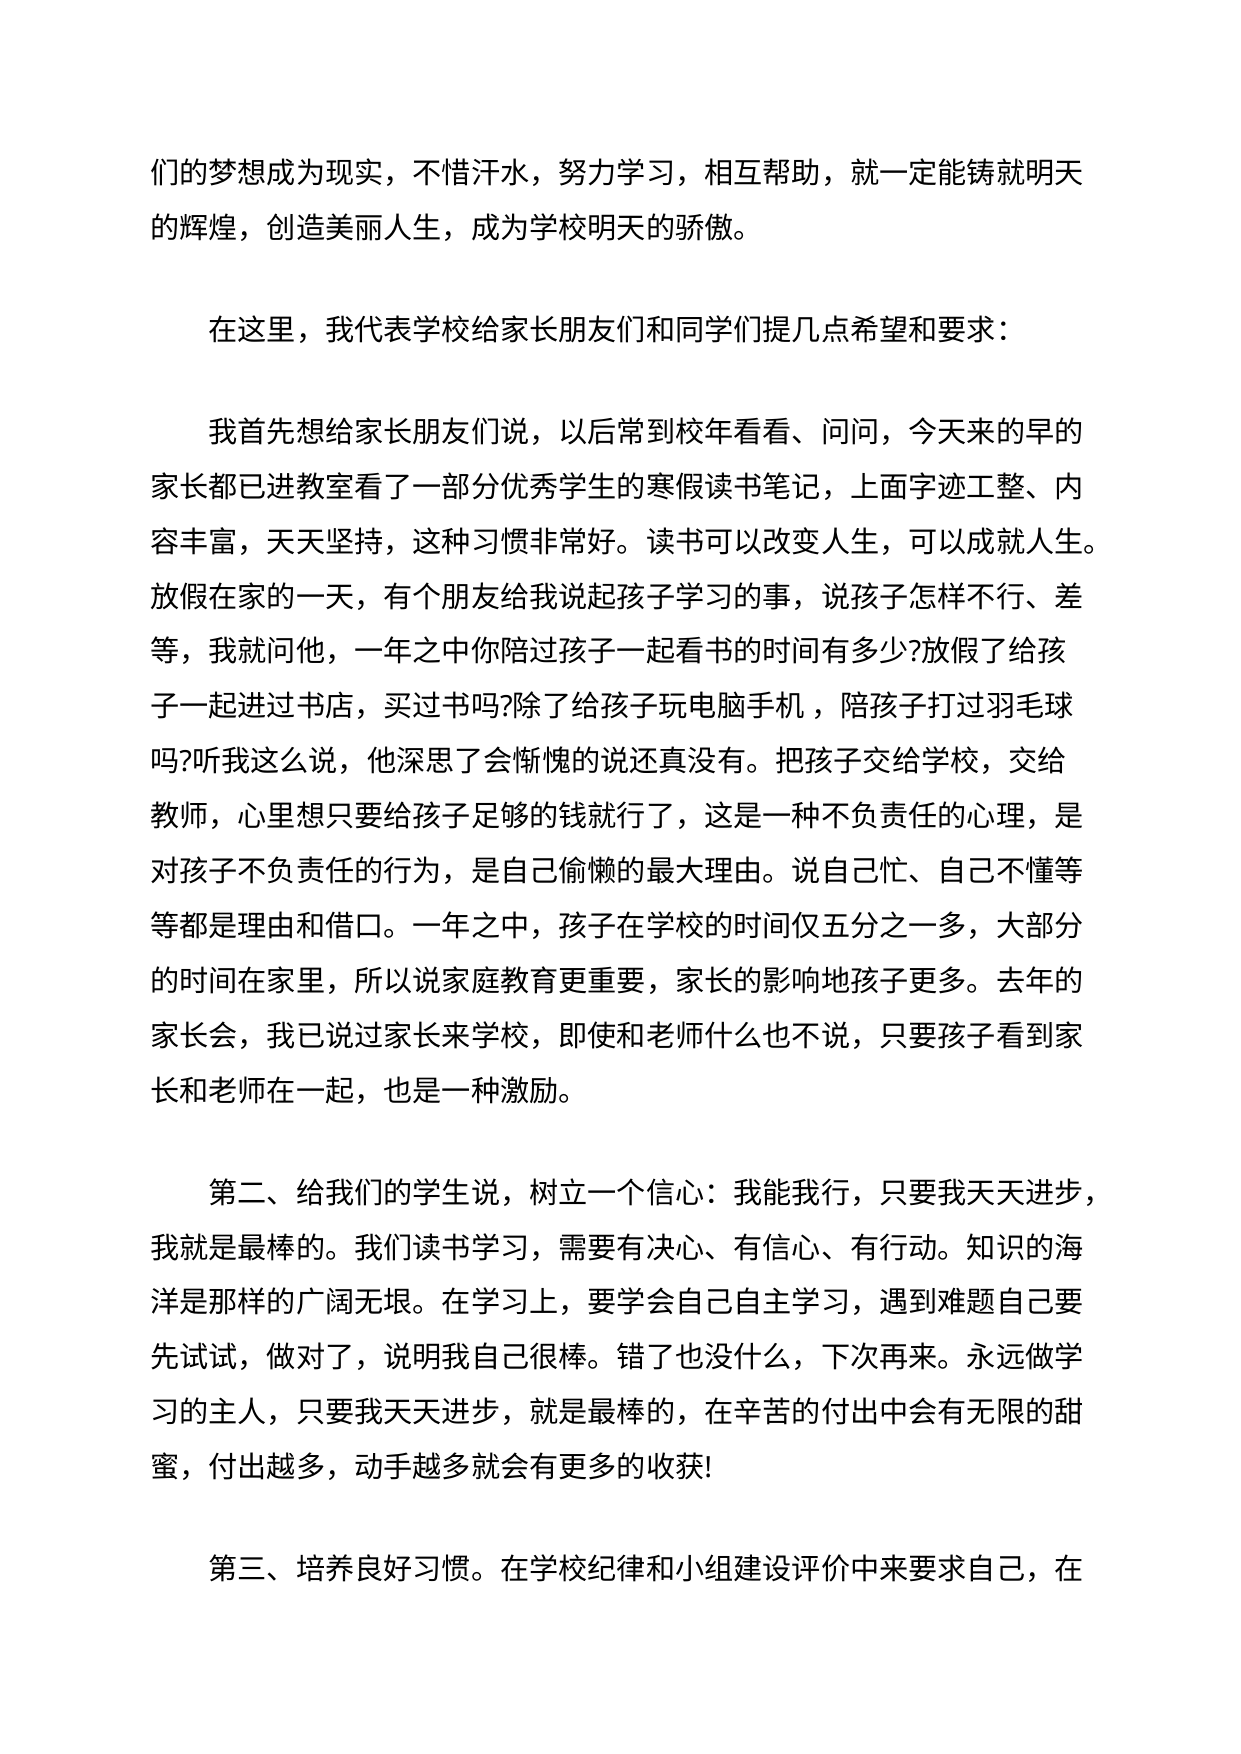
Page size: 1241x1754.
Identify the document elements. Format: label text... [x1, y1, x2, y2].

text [150, 150, 1090, 247]
text 我首先想给家长朋友们说，以后常到校年看看、问问，今天来的早的家长都已进教室看了一部分优秀学生的寒假读书笔记，上面字迹工整、内容丰富，天天坚持，这种习惯非常好。读书可以改变人生，可以成就人生。放假在家的一天，有个朋友给我说起孩子学习的事，说孩子怎样不行、差等，我就问他，一年之中你陪过孩子一起看书的时间有多少?放假了给孩子一起进过书店，买过书吗?除了给孩子玩电脑手机 ，陪孩子打过羽毛球吗?听我这么说，他深思了会惭愧的说还真没有。把孩子交给学校，交给教师，心里想只要给孩子足够的钱就行了，这是一种不负责任的心理，是对孩子不负责任的行为，是自己偷懒的最大理由。说自己忙、自己不懂等等都是理由和借口。一年之中，孩子在学校的时间仅五分之一多，大部分的时间在家里，所以说家庭教育更重要，家长的影响地孩子更多。去年的家长会，我已说过家长来学校，即使和老师什么也不说，只要孩子看到家长和老师在一起，也是一种激励。 [150, 408, 1090, 1110]
text 第二、给我们的学生说，树立一个信心：我能我行，只要我天天进步，我就是最棒的。我们读书学习，需要有决心、有信心、有行动。知识的海洋是那样的广阔无垠。在学习上，要学会自己自主学习，遇到难题自己要先试试，做对了，说明我自己很棒。错了也没什么，下次再来。永远做学习的主人，只要我天天进步，就是最棒的，在辛苦的付出中会有无限的甜蜜，付出越多，动手越多就会有更多的收获! [150, 1169, 1090, 1486]
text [150, 1546, 1090, 1588]
text 在这里，我代表学校给家长朋友们和同学们提几点希望和要求： [150, 307, 1090, 349]
